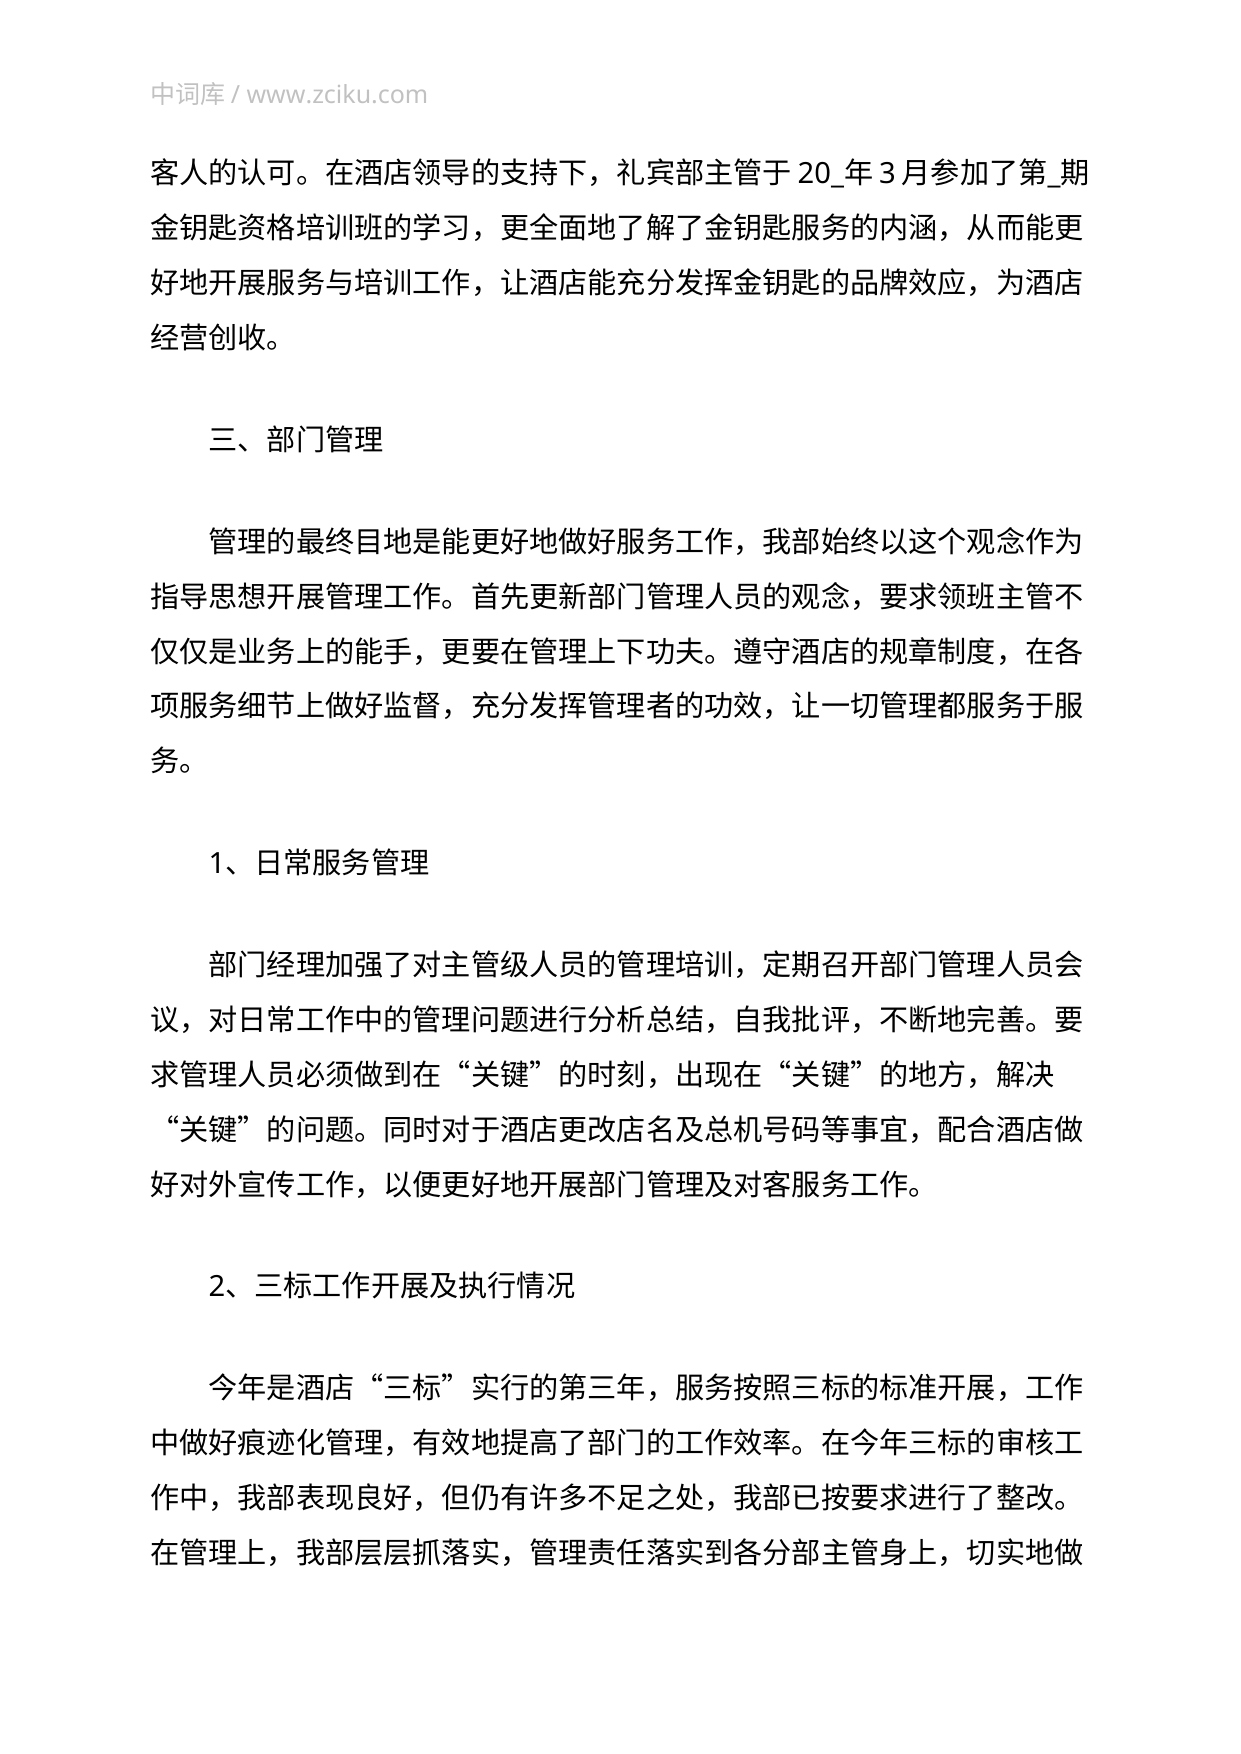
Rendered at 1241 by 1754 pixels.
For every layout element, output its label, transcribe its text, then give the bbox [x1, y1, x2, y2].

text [150, 1365, 1090, 1572]
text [150, 150, 1090, 357]
text 2、三标工作开展及执行情况 [150, 1263, 1090, 1305]
text 1、日常服务管理 [150, 840, 1090, 882]
text 三、部门管理 [150, 417, 1090, 459]
text 部门经理加强了对主管级人员的管理培训，定期召开部门管理人员会议，对日常工作中的管理问题进行分析总结，自我批评，不断地完善。要求管理人员必须做到在“关键”的时刻，出现在“关键”的地方，解决“关键”的问题。同时对于酒店更改店名及总机号码等事宜，配合酒店做好对外宣传工作，以便更好地开展部门管理及对客服务工作。 [150, 942, 1090, 1203]
text 管理的最终目地是能更好地做好服务工作，我部始终以这个观念作为指导思想开展管理工作。首先更新部门管理人员的观念，要求领班主管不仅仅是业务上的能手，更要在管理上下功夫。遵守酒店的规章制度，在各项服务细节上做好监督，充分发挥管理者的功效，让一切管理都服务于服务。 [150, 518, 1090, 780]
